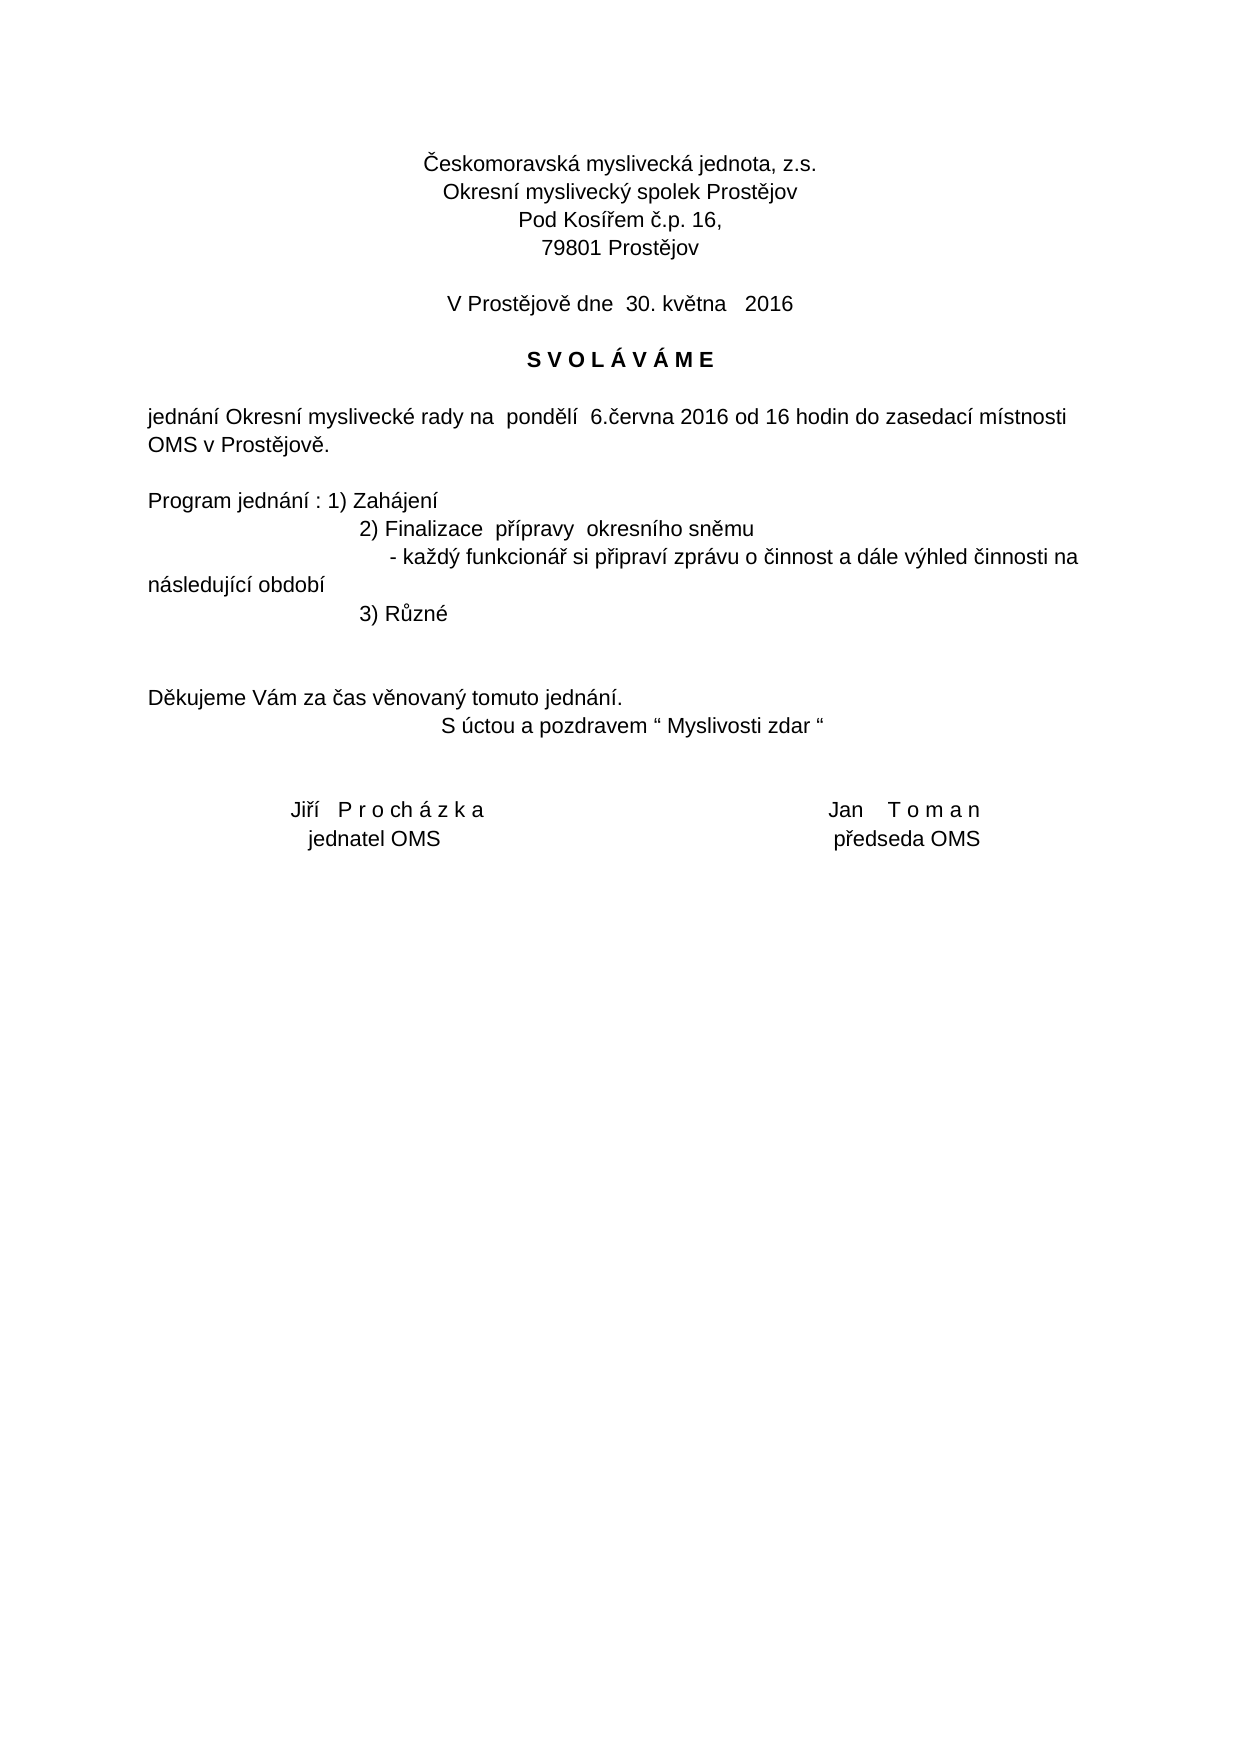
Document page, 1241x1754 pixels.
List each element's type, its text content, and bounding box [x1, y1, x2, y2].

text S V O L Á V Á M E [148, 344, 1093, 373]
text 79801 Prostějov [148, 232, 1093, 260]
text - každý funkcionář si připraví zprávu o činnost a dále výhled činnosti na následující období [148, 541, 1093, 598]
text jednání Okresní myslivecké rady na pondělí 6.června 2016 od 16 hodin do zasedací místnosti [148, 401, 1093, 429]
text Děkujeme Vám za čas věnovaný tomuto jednání. [148, 682, 1093, 710]
text 3) Různé [148, 598, 1093, 626]
text Pod Kosířem č.p. 16, [148, 204, 1093, 232]
text Českomoravská myslivecká jednota, z.s. [148, 148, 1093, 176]
text Program jednání : 1) Zahájení [148, 485, 1093, 513]
text S úctou a pozdravem “ Myslivosti zdar “ [148, 710, 1093, 738]
text Jiří P r o ch á z k a Jan T o m a n [148, 794, 1093, 823]
text 2) Finalizace přípravy okresního sněmu [148, 513, 1093, 541]
text jednatel OMS předseda OMS [148, 823, 1093, 851]
text Okresní myslivecký spolek Prostějov [148, 176, 1093, 204]
text OMS v Prostějově. [148, 429, 1093, 457]
text V Prostějově dne 30. května 2016 [148, 288, 1093, 316]
